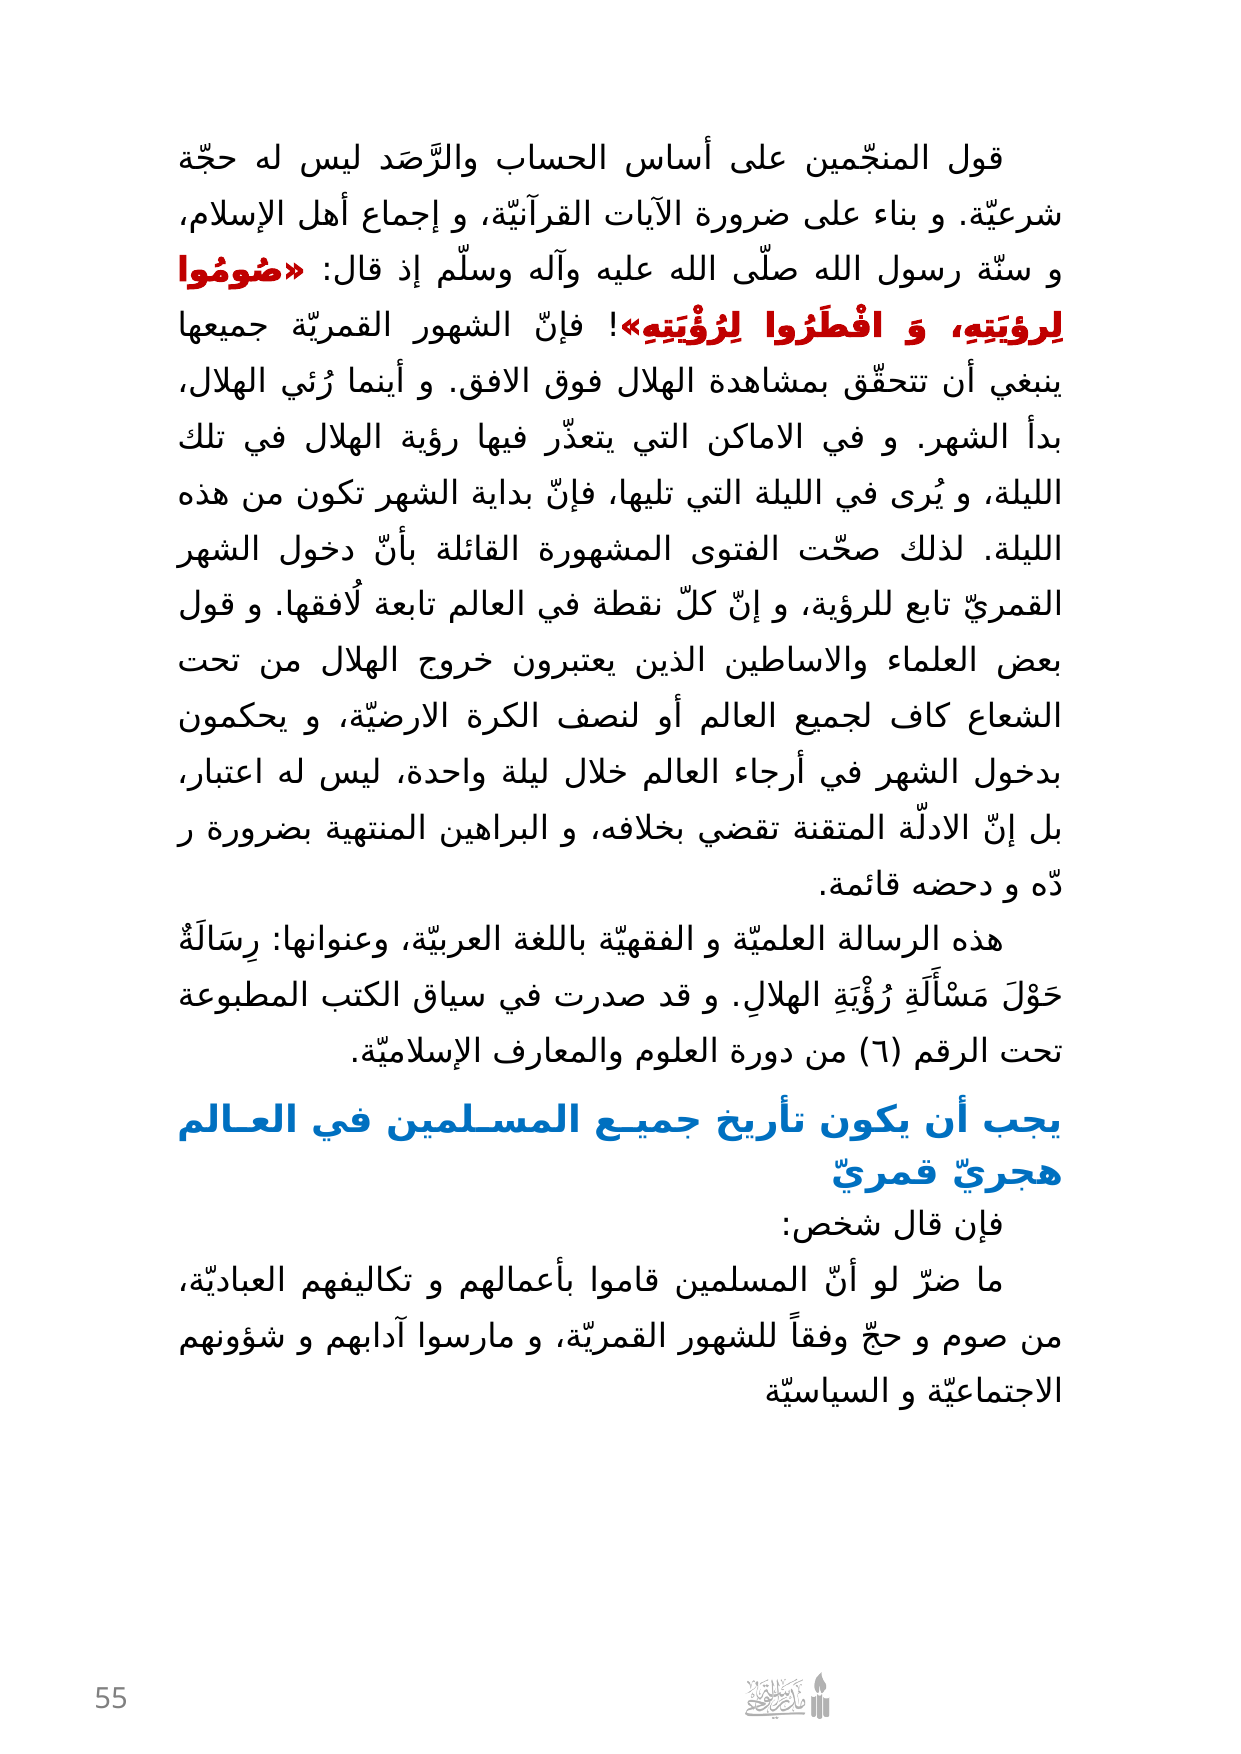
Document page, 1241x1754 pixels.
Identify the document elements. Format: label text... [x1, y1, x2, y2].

text ما ضرّ لو أنّ المسلمين قاموا بأعمالهم و تكاليفهم العباديّة، من صوم و حجّ وفقاً للشهور القمريّة، و مارسوا آدابهم و شؤونهم الاجتماعيّة و السياسيّة [177, 1258, 1063, 1425]
title يجب أن يكون تأريخ جميع المسلمين في العالم هجريّ قمريّ‏ [177, 1097, 1063, 1193]
text هذه الرسالة العلميّة و الفقهيّة باللغة العربيّة، وعنوانها: رِسَالَةٌ حَوْلَ مَسْأَلَةِ رُؤْيَةِ الهلالِ. و قد صدرت في سياق الكتب المطبوعة تحت الرقم (٦) من دورة العلوم والمعارف الإسلاميّة. [177, 917, 1063, 1085]
text قول المنجّمين على أساس الحساب والرَّصَد ليس له حجّة شرعيّة. و بناء على ضرورة الآيات القرآنيّة، و إجماع أهل الإسلام، و سنّة رسول الله صلّى الله عليه وآله وسلّم إذ قال: «صُومُوا لِرؤيَتِهِ، وَ افْطَرُوا لِرُؤْيَتِهِ»! فإنّ الشهور القمريّة جميعها ينبغي أن تتحقّق بمشاهدة الهلال فوق الافق. و أينما رُئي الهلال، بدأ الشهر. و في الاماكن التي يتعذّر فيها رؤية الهلال في تلك الليلة، و يُرى في الليلة التي تليها، فإنّ بداية الشهر تكون من هذه الليلة. لذلك صحّت الفتوى المشهورة القائلة بأنّ دخول الشهر القمريّ تابع للرؤية، و إنّ كلّ نقطة في العالم تابعة لُافقها. و قول بعض العلماء والاساطين الذين يعتبرون خروج الهلال من تحت الشعاع كاف لجميع العالم أو لنصف الكرة الارضيّة، و يحكمون بدخول الشهر في أرجاء العالم خلال ليلة واحدة، ليس له اعتبار، بل إنّ الادلّة المتقنة تقضي بخلافه، و البراهين المنتهية بضرورة ر دّه و دحضه قائمة. [177, 136, 1063, 917]
text فإن قال شخص: [177, 1202, 1063, 1258]
picture [745, 1672, 830, 1719]
